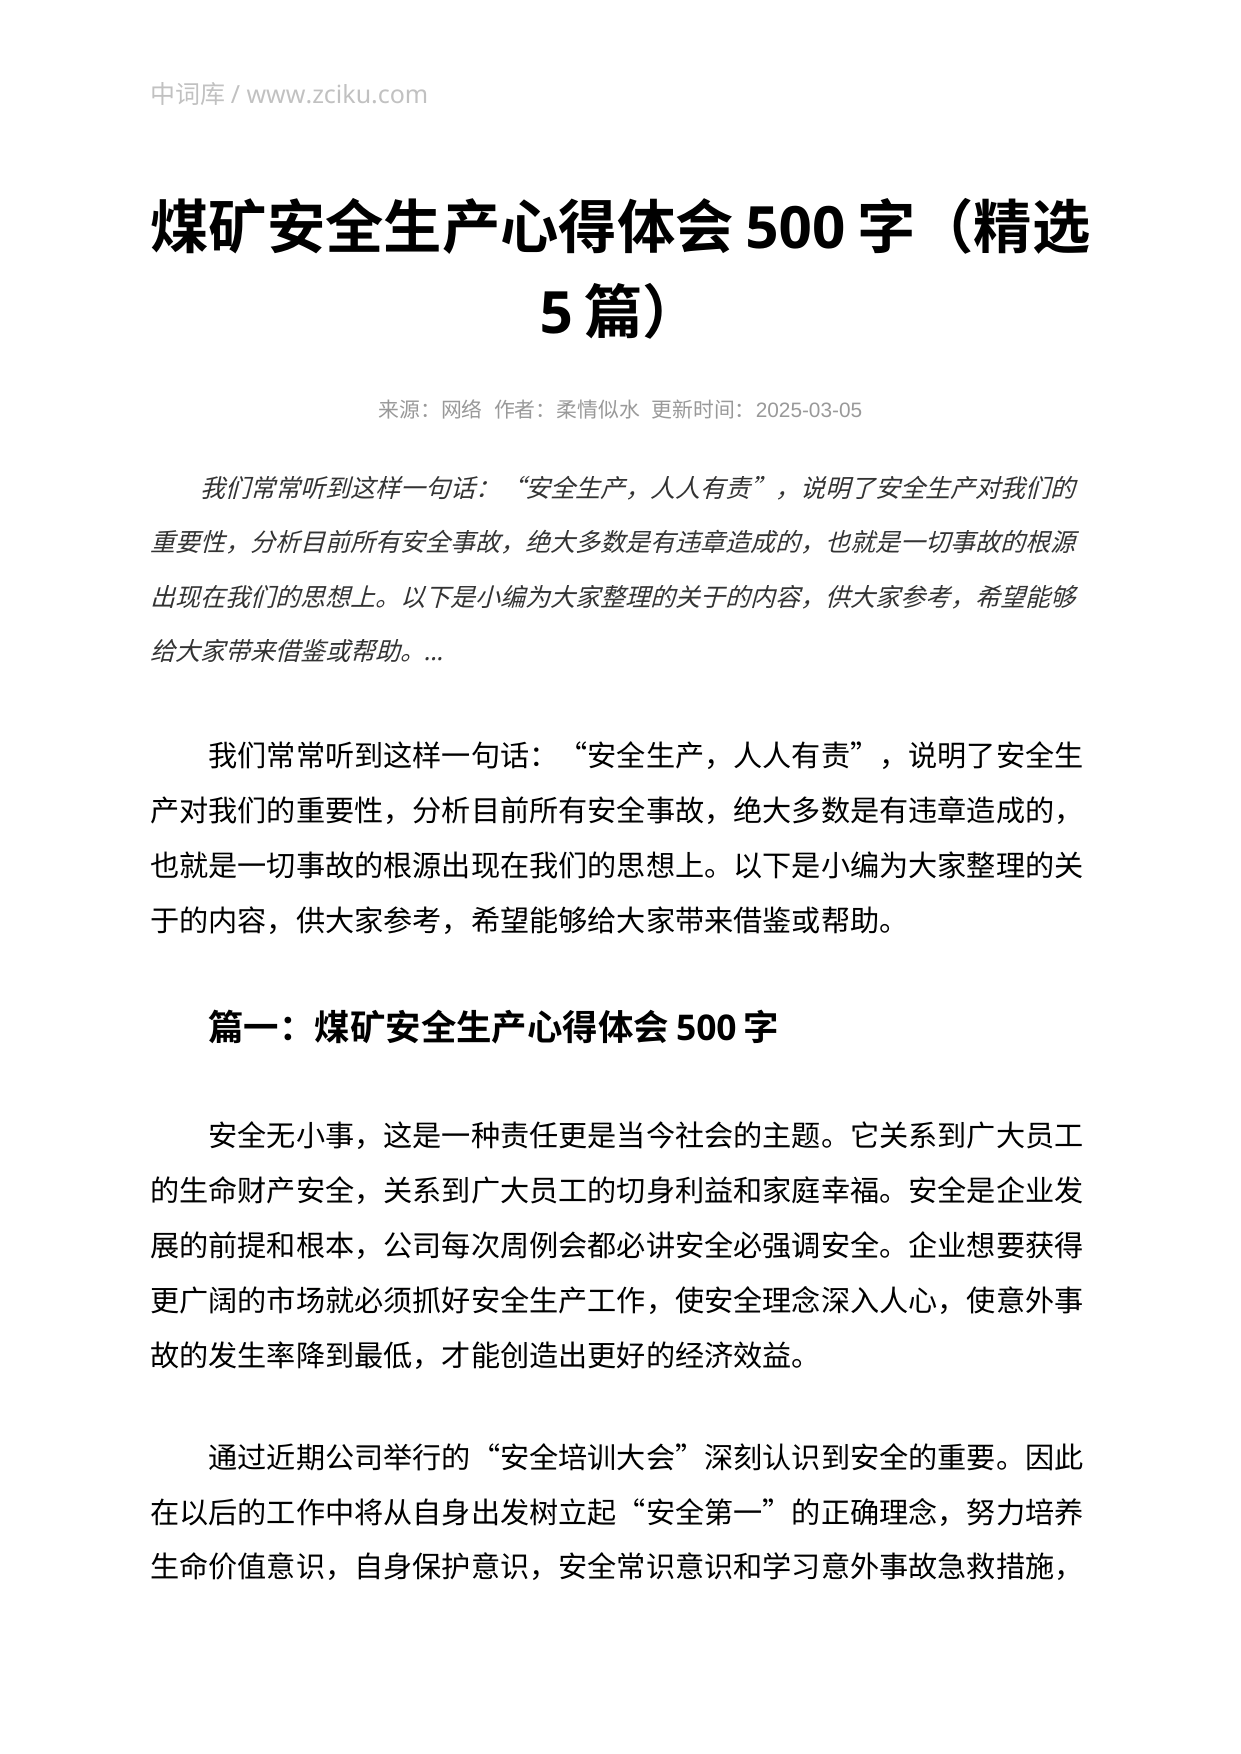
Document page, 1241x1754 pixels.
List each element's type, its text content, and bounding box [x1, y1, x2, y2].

text 我们常常听到这样一句话：“安全生产，人人有责”，说明了安全生产对我们的重要性，分析目前所有安全事故，绝大多数是有违章造成的，也就是一切事故的根源出现在我们的思想上。以下是小编为大家整理的关于的内容，供大家参考，希望能够给大家带来借鉴或帮助。 [150, 733, 1090, 940]
subtitle 煤矿安全生产心得体会500字（精选5篇） [150, 181, 1090, 351]
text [150, 1434, 1090, 1586]
text 安全无小事，这是一种责任更是当今社会的主题。它关系到广大员工的生命财产安全，关系到广大员工的切身利益和家庭幸福。安全是企业发展的前提和根本，公司每次周例会都必讲安全必强调安全。企业想要获得更广阔的市场就必须抓好安全生产工作，使安全理念深入人心，使意外事故的发生率降到最低，才能创造出更好的经济效益。 [150, 1113, 1090, 1375]
text 来源：网络 作者：柔情似水 更新时间：2025-03-05 [150, 398, 1090, 422]
text 篇一：煤矿安全生产心得体会500字 [150, 999, 1090, 1051]
text 我们常常听到这样一句话：“安全生产，人人有责”，说明了安全生产对我们的重要性，分析目前所有安全事故，绝大多数是有违章造成的，也就是一切事故的根源出现在我们的思想上。以下是小编为大家整理的关于的内容，供大家参考，希望能够给大家带来借鉴或帮助。... [150, 468, 1090, 668]
